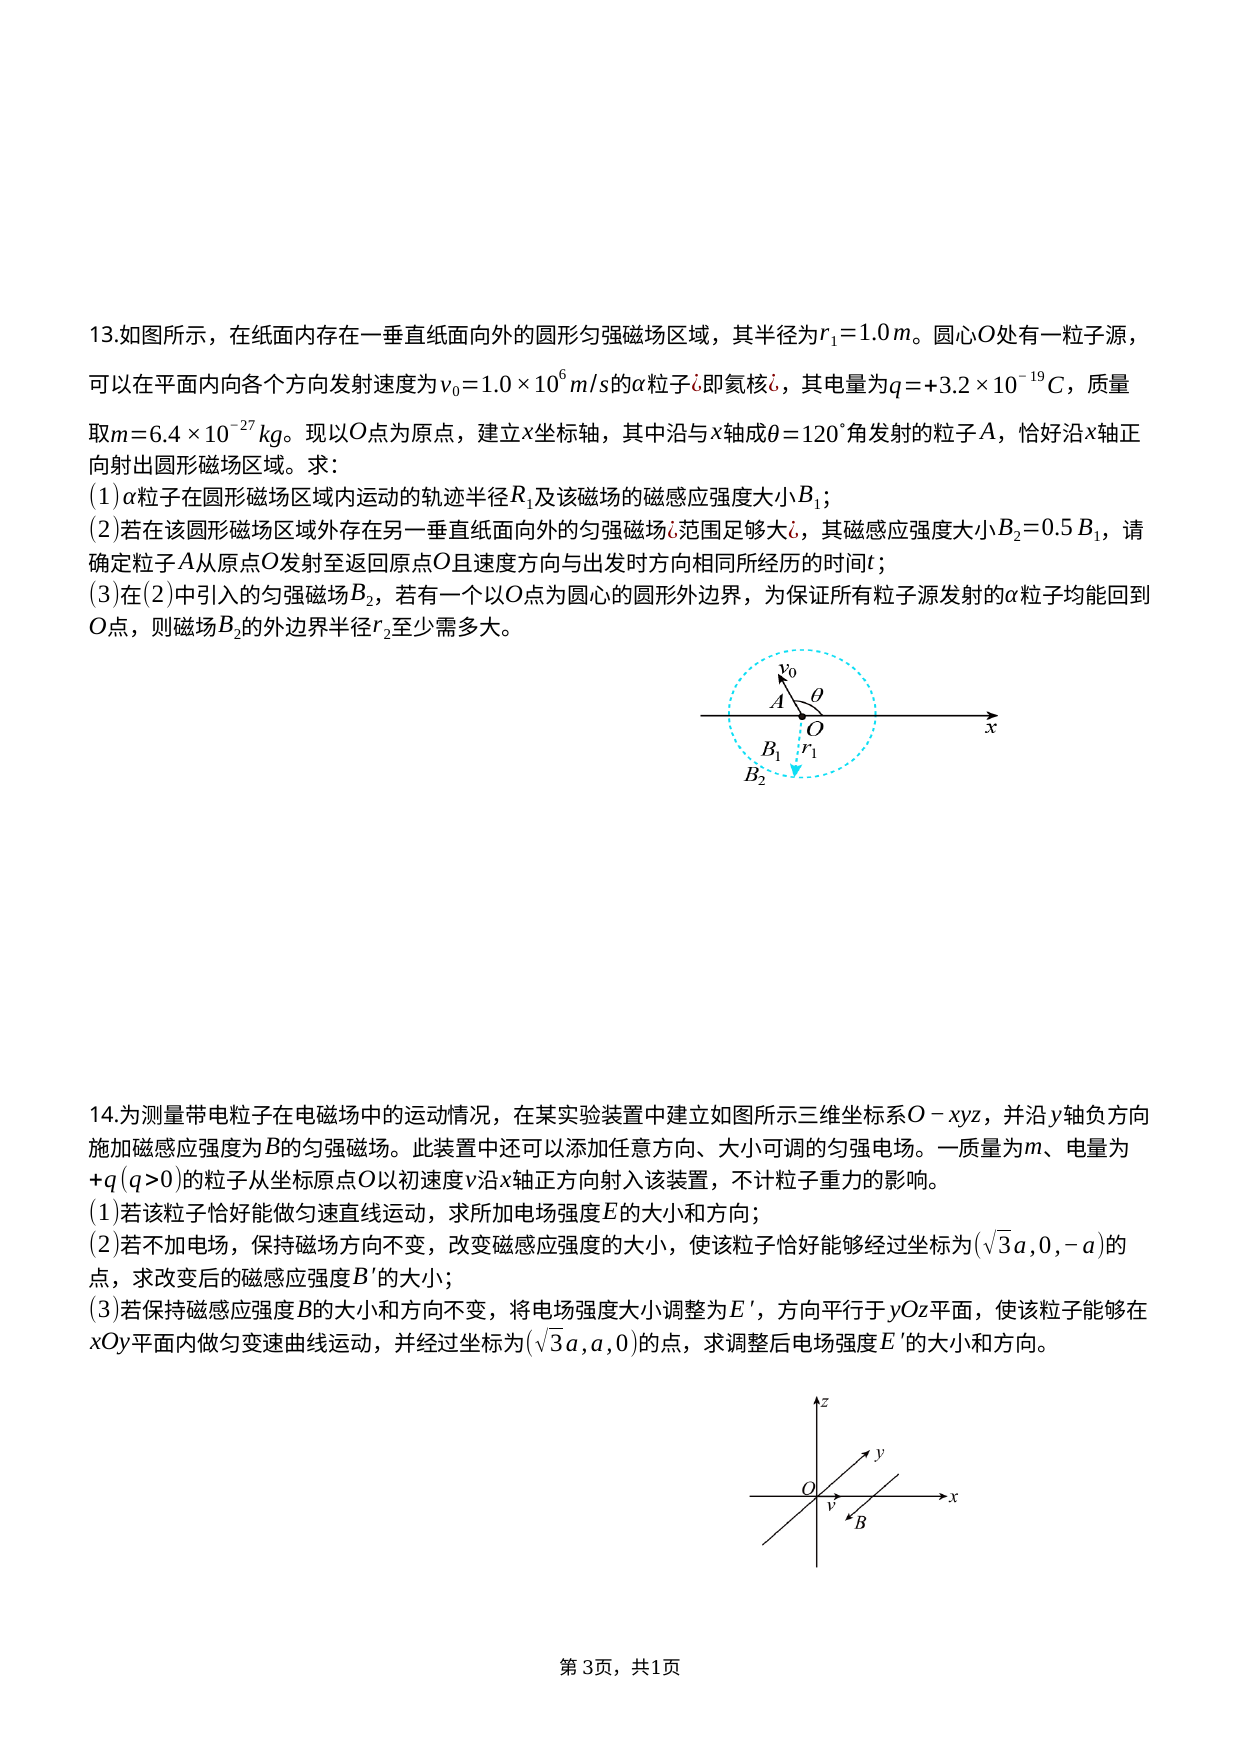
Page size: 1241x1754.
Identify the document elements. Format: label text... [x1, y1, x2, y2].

text 粒子在圆形磁场区域内运动的轨迹半径及该磁场的磁感应强度大小； [88, 480, 1152, 513]
picture [685, 645, 999, 793]
text 13.如图所示，在纸面内存在一垂直纸面向外的圆形匀强磁场区域，其半径为。圆心处有一粒子源，可以在平面内向各个方向发射速度为的粒子即氦核，其电量为，质量取。现以点为原点，建立坐标轴，其中沿与轴成角发射的粒子，恰好沿轴正向射出圆形磁场区域。求： [88, 318, 1152, 480]
text 在中引入的匀强磁场，若有一个以点为圆心的圆形外边界，为保证所有粒子源发射的粒子均能回到点，则磁场的外边界半径至少需多大。 [88, 578, 1152, 643]
picture [746, 1391, 959, 1567]
text 若在该圆形磁场区域外存在另一垂直纸面向外的匀强磁场范围足够大，其磁感应强度大小，请确定粒子从原点发射至返回原点且速度方向与出发时方向相同所经历的时间； [88, 513, 1152, 578]
text 14.为测量带电粒子在电磁场中的运动情况，在某实验装置中建立如图所示三维坐标系，并沿轴负方向施加磁感应强度为的匀强磁场。此装置中还可以添加任意方向、大小可调的匀强电场。一质量为、电量为的粒子从坐标原点以初速度沿轴正方向射入该装置，不计粒子重力的影响。 若该粒子恰好能做匀速直线运动，求所加电场强度的大小和方向； 若不加电场，保持磁场方向不变，改变磁感应强度的大小，使该粒子恰好能够经过坐标为的点，求改变后的磁感应强度的大小； 若保持磁感应强度的大小和方向不变，将电场强度大小调整为，方向平行于平面，使该粒子能够在平面内做匀变速曲线运动，并经过坐标为的点，求调整后电场强度的大小和方向。 [88, 1098, 1152, 1390]
